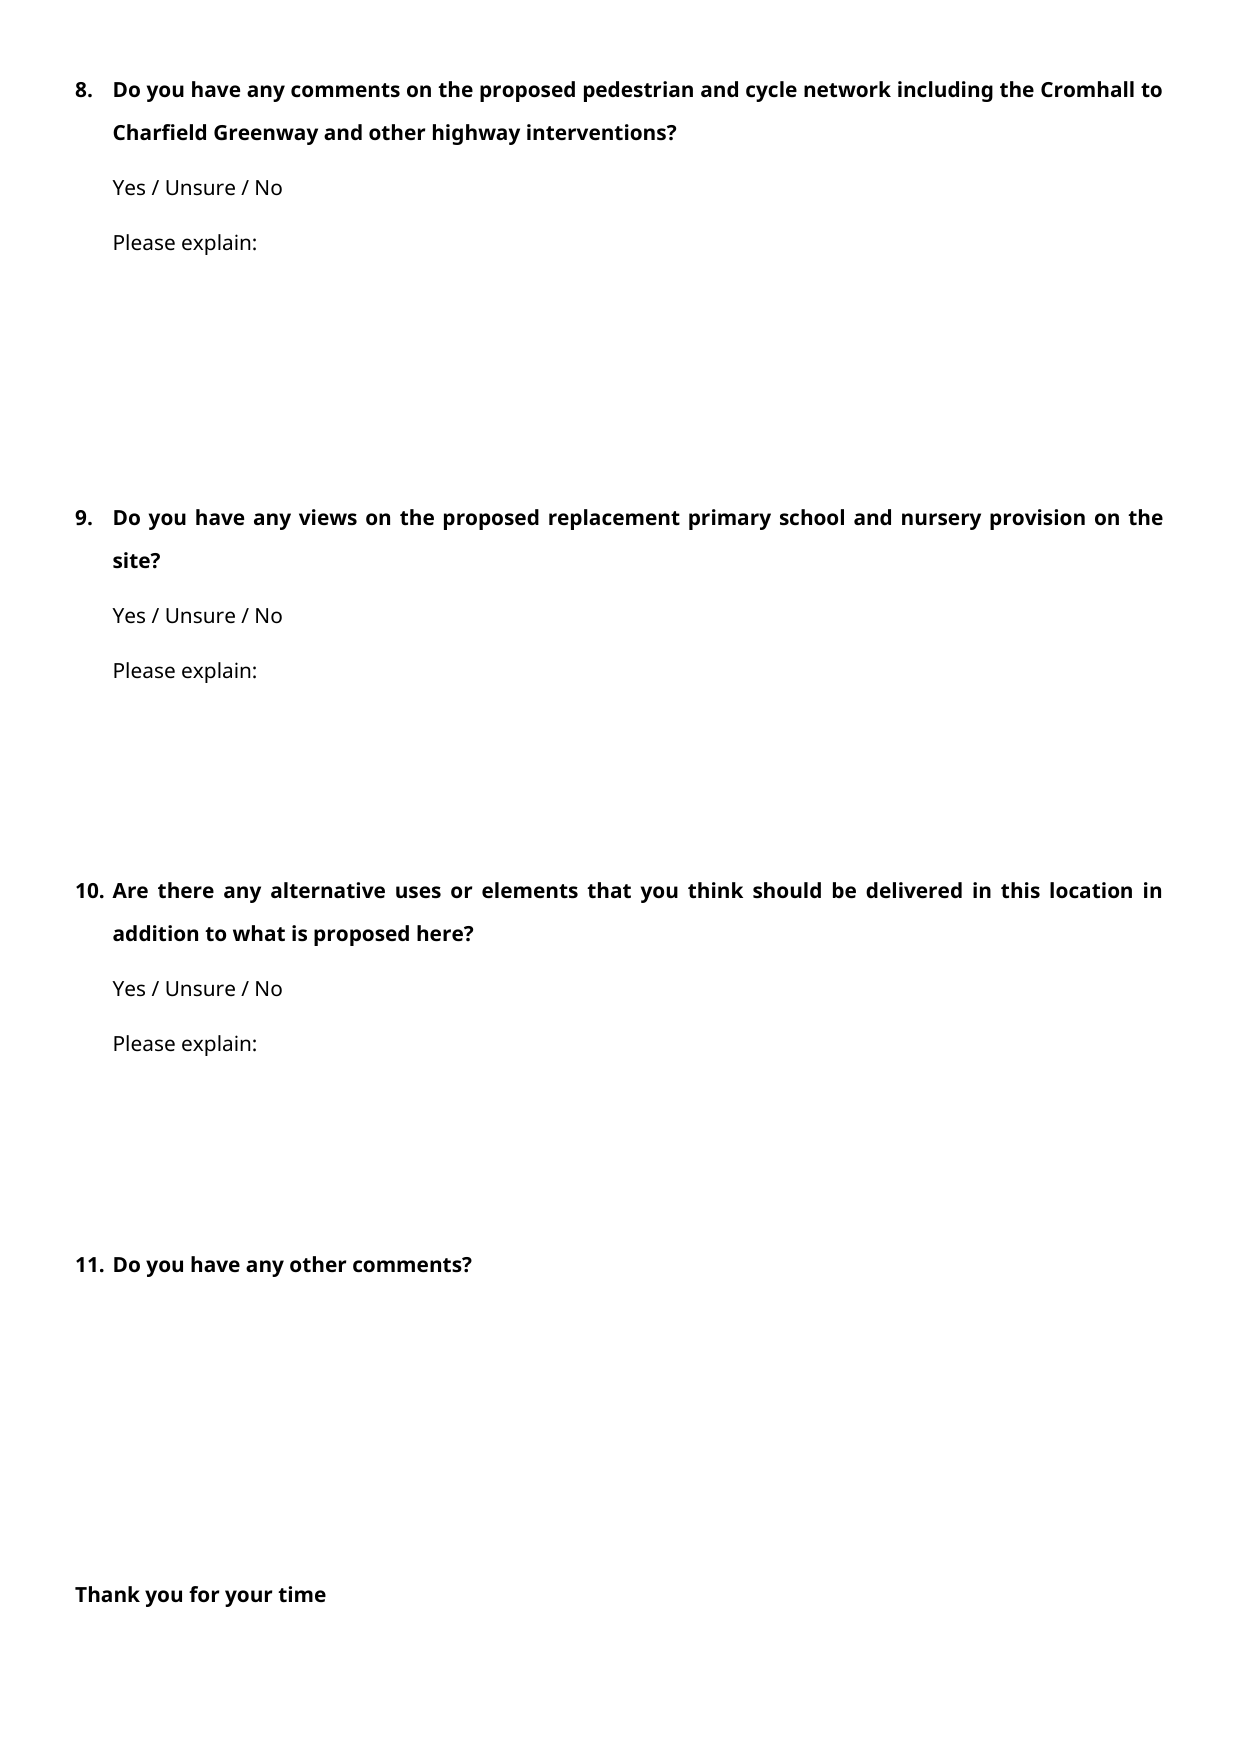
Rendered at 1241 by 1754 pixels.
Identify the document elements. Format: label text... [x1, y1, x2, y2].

text Yes / Unsure / No [112, 974, 1165, 1003]
list Do you have any views on the proposed replacement primary school and nursery provision on the site? [75, 503, 1165, 574]
text Yes / Unsure / No [112, 173, 1165, 201]
text Please explain: [112, 656, 1165, 684]
text Please explain: [112, 228, 1165, 256]
text Yes / Unsure / No [112, 601, 1165, 629]
list Are there any alternative uses or elements that you think should be delivered in this location in addition to what is proposed here? [75, 877, 1165, 948]
text Please explain: [112, 1029, 1165, 1058]
list Do you have any comments on the proposed pedestrian and cycle network including the Cromhall to Charfield Greenway and other highway interventions? [75, 75, 1165, 146]
list Do you have any other comments? [75, 1250, 1165, 1278]
text Thank you for your time [75, 1580, 1165, 1609]
